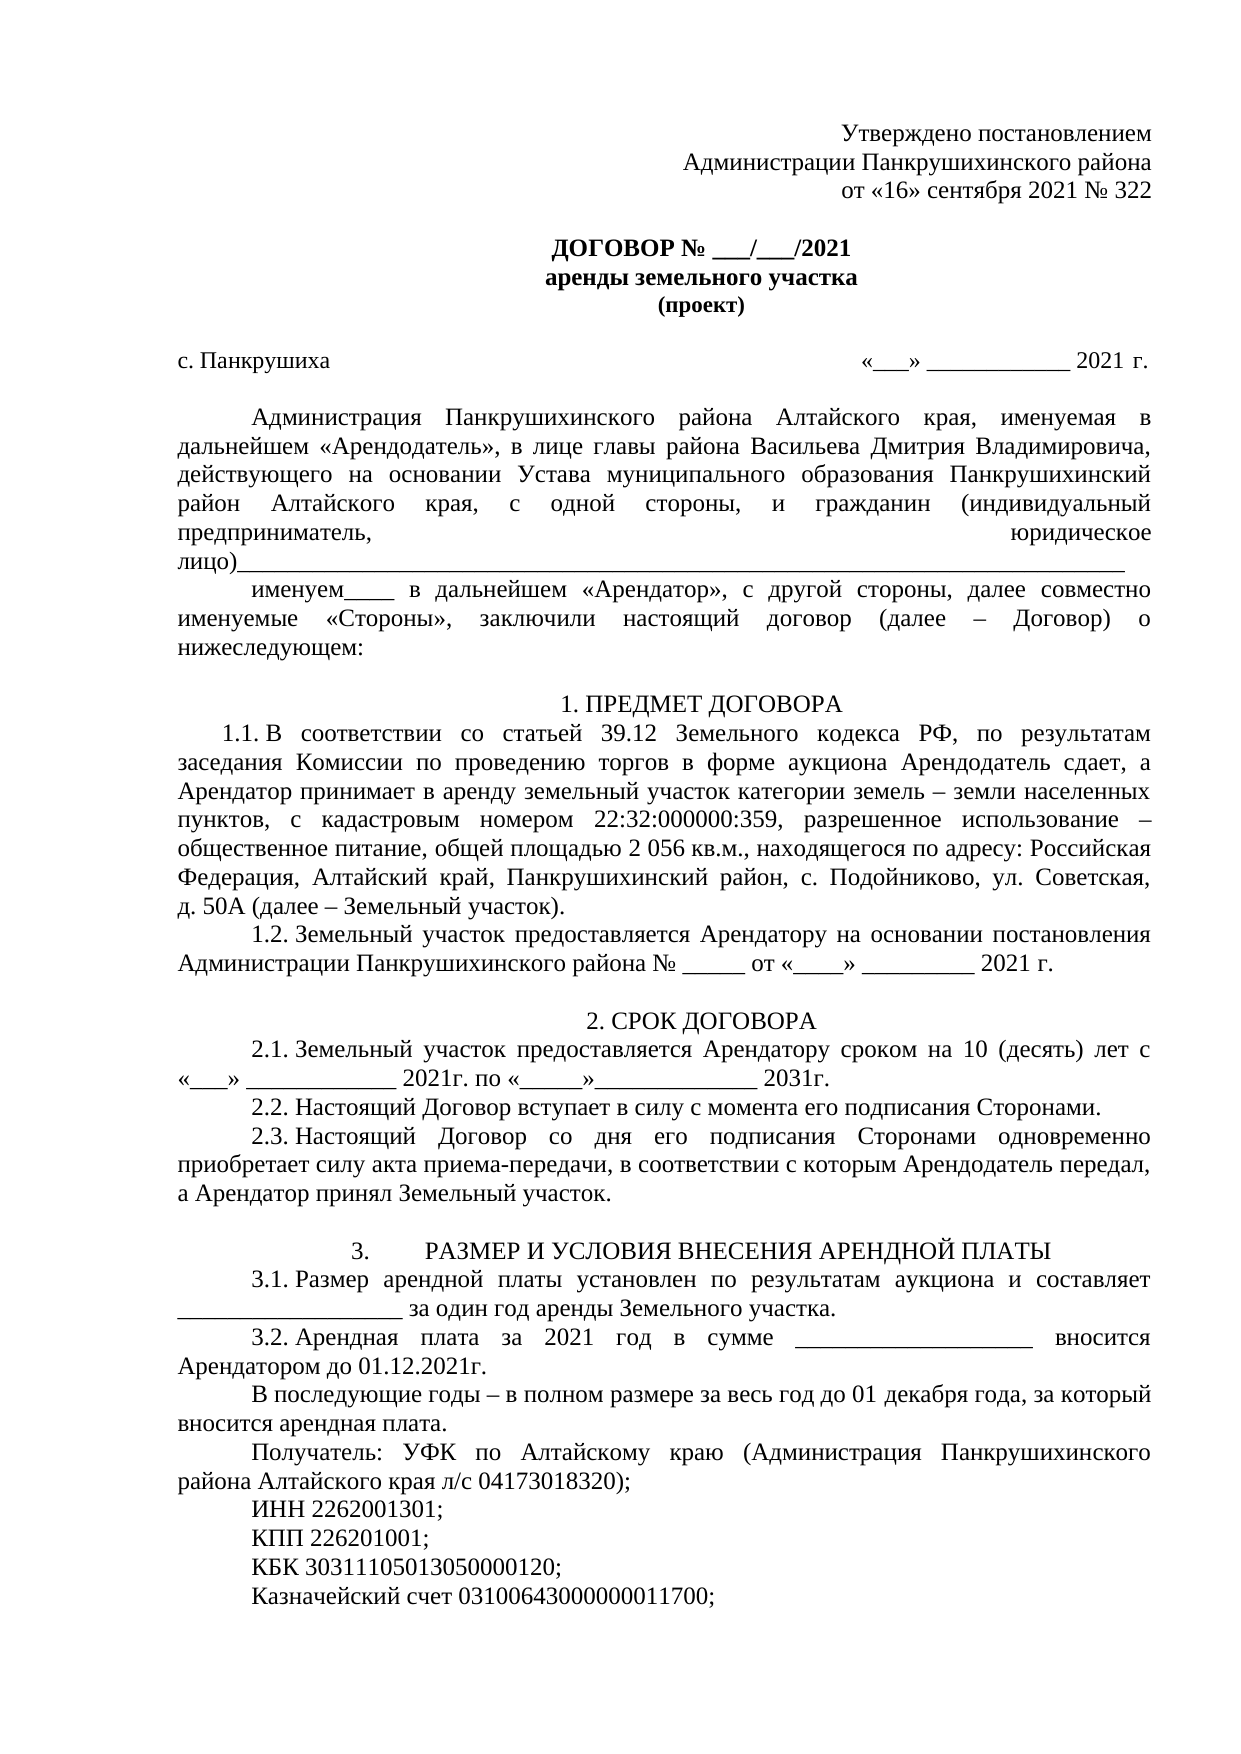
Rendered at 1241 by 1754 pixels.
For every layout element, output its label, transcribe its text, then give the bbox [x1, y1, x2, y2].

text аренды земельного участка [177, 262, 1152, 291]
text Утверждено постановлением [177, 118, 1152, 147]
text Казначейский счет 03100643000000011700; [177, 1581, 1152, 1609]
text с. Панкрушиха «___» ____________ 2021 г. [177, 346, 1152, 373]
text КБК 30311105013050000120; [177, 1552, 1152, 1581]
text 1. ПРЕДМЕТ ДОГОВОРА [177, 689, 1152, 718]
text 3.2. Арендная плата за 2021 год в сумме ___________________ вносится Арендатором до 01.12.2021г. [177, 1322, 1152, 1379]
text именуем____ в дальнейшем «Арендатор», с другой стороны, далее совместно именуемые «Стороны», заключили настоящий договор (далее – Договор) о нижеследующем: [177, 574, 1152, 661]
text 2.1. Земельный участок предоставляется Арендатору сроком на 10 (десять) лет с «___» ____________ 2021г. по «_____»_____________ 2031г. [177, 1034, 1152, 1092]
text (проект) [177, 291, 1152, 317]
text Получатель: УФК по Алтайскому краю (Администрация Панкрушихинского района Алтайского края л/с 04173018320); [177, 1437, 1152, 1494]
text 2.2. Настоящий Договор вступает в силу с момента его подписания Сторонами. [177, 1092, 1152, 1121]
text КПП 226201001; [177, 1523, 1152, 1552]
text 3.1. Размер арендной платы установлен по результатам аукциона и составляет __________________ за один год аренды Земельного участка. [177, 1264, 1152, 1322]
text Администрация Панкрушихинского района Алтайского края, именуемая в дальнейшем «Арендодатель», в лице главы района Васильева Дмитрия Владимировича, действующего на основании Устава муниципального образования Панкрушихинский район Алтайского края, с одной стороны, и гражданин (индивидуальный предприниматель, юридическое лицо)_______________________________________________________________________ [177, 402, 1152, 574]
text 1.2. Земельный участок предоставляется Арендатору на основании постановления Администрации Панкрушихинского района № _____ от «____» _________ 2021 г. [177, 919, 1152, 977]
text В последующие годы – в полном размере за весь год до 01 декабря года, за который вносится арендная плата. [177, 1379, 1152, 1437]
text ДОГОВОР № ___/___/2021 [177, 233, 1152, 262]
text от «16» сентября 2021 № 322 [177, 176, 1152, 204]
text Администрации Панкрушихинского района [177, 147, 1152, 176]
text 2. СРОК ДОГОВОРА [177, 1006, 1152, 1034]
text 1.1. В соответствии со статьей 39.12 Земельного кодекса РФ, по результатам заседания Комиссии по проведению торгов в форме аукциона Арендодатель сдает, а Арендатор принимает в аренду земельный участок категории земель – земли населенных пунктов, с кадастровым номером 22:32:000000:359, разрешенное использование – общественное питание, общей площадью 2 056 кв.м., находящегося по адресу: Российская Федерация, Алтайский край, Панкрушихинский район, с. Подойниково, ул. Советская, д. 50А (далее – Земельный участок). [177, 718, 1152, 919]
text ИНН 2262001301; [177, 1494, 1152, 1523]
list РАЗМЕР И УСЛОВИЯ ВНЕСЕНИЯ АРЕНДНОЙ ПЛАТЫ [177, 1236, 1152, 1264]
text 2.3. Настоящий Договор со дня его подписания Сторонами одновременно приобретает силу акта приема-передачи, в соответствии с которым Арендодатель передал, а Арендатор принял Земельный участок. [177, 1121, 1152, 1207]
